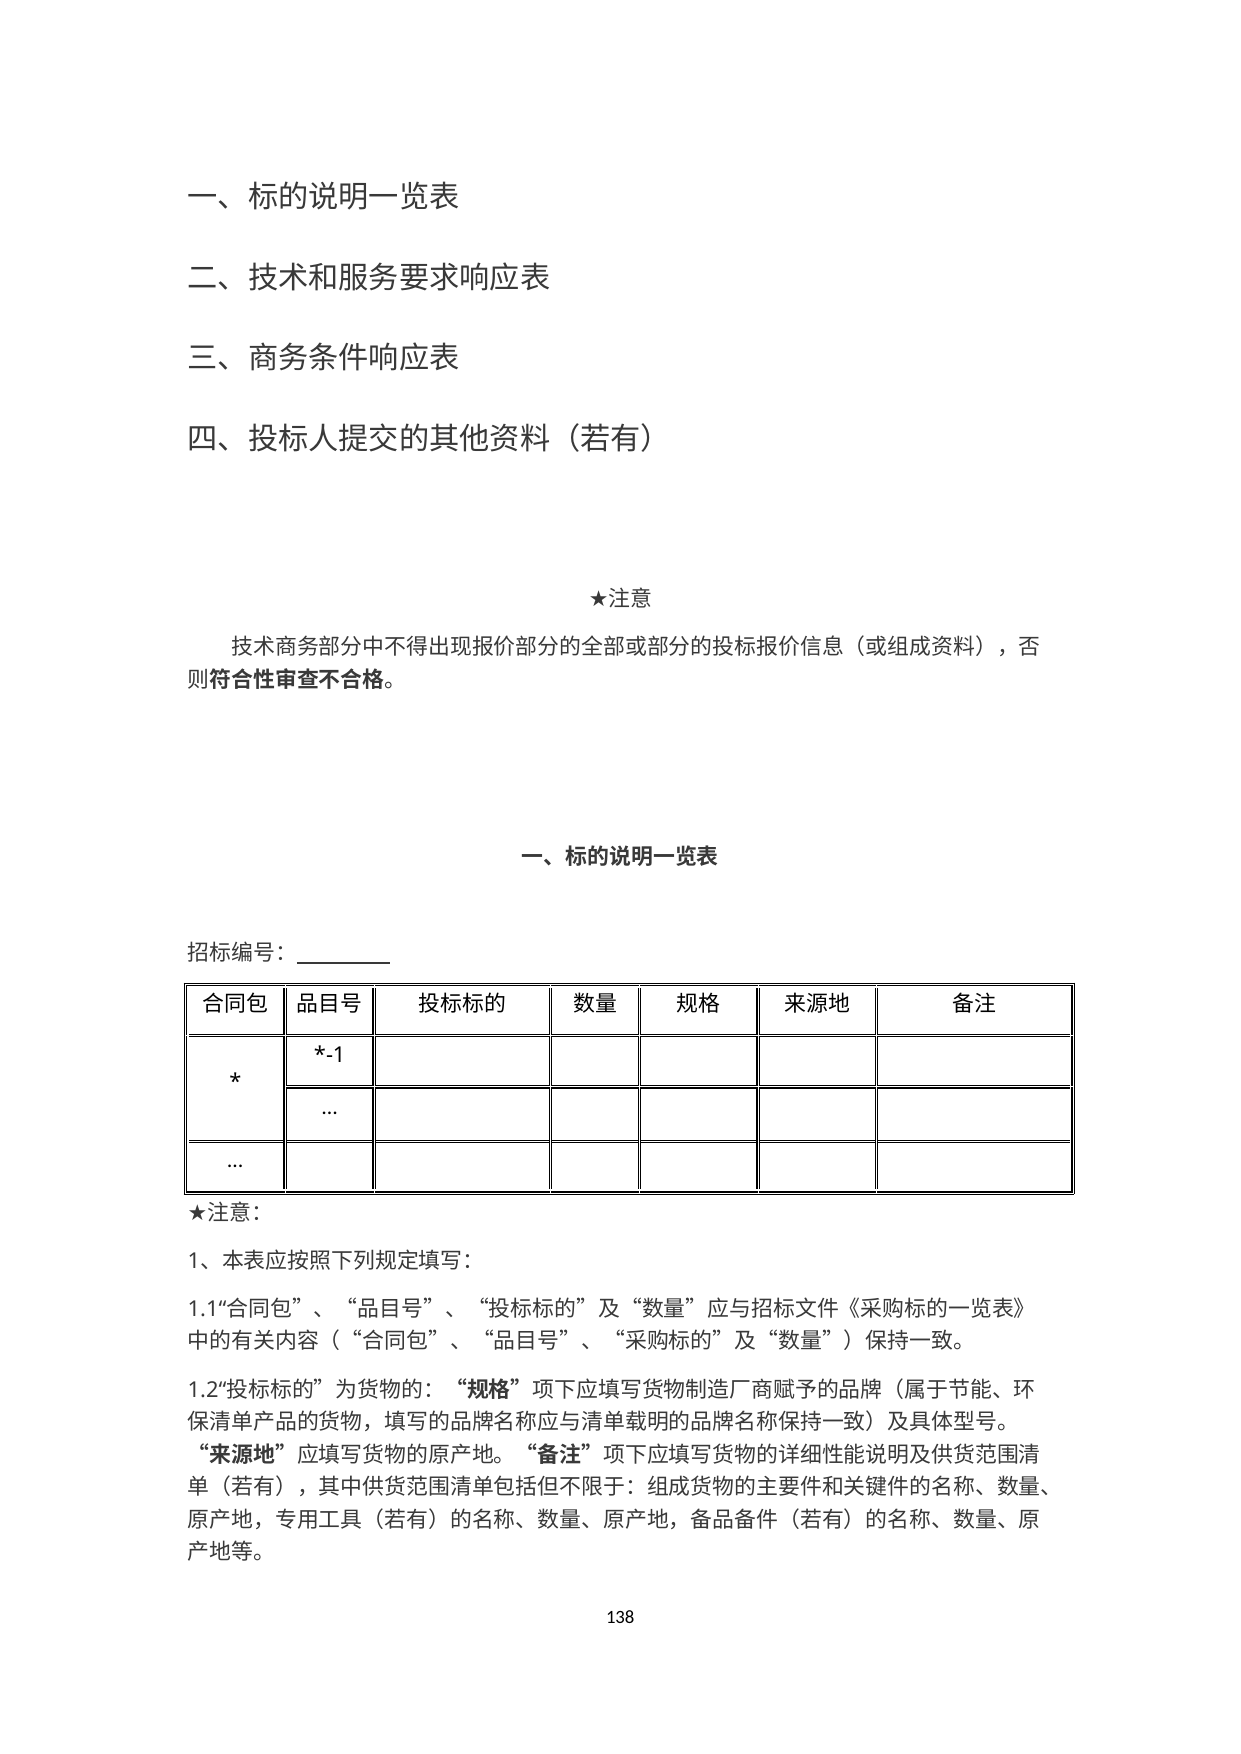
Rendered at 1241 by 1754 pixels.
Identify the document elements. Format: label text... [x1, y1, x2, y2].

table_cell [876, 1140, 1071, 1191]
table_cell … [287, 1089, 372, 1140]
table_header 品目号 [285, 986, 374, 1034]
text ★注意： [187, 1195, 1053, 1227]
text 二、技术和服务要求响应表 [187, 243, 1053, 308]
table_cell [760, 1037, 875, 1085]
table_cell [641, 1037, 756, 1085]
text 一、标的说明一览表 [187, 806, 1053, 871]
table_cell [550, 1140, 639, 1191]
table_header 投标标的 [374, 986, 550, 1034]
table_cell [376, 1089, 549, 1140]
table_cell [760, 1089, 875, 1140]
table_header 数量 [550, 984, 639, 1034]
table_cell [878, 1034, 1072, 1085]
table_header 规格 [639, 984, 758, 1034]
table_cell [639, 1140, 758, 1191]
table_cell [876, 1085, 1073, 1140]
table_cell [641, 1089, 756, 1140]
text 一、标的说明一览表 [187, 162, 1053, 227]
table_cell [374, 1143, 550, 1191]
table_cell [758, 1143, 876, 1191]
text 1、本表应按照下列规定填写： [187, 1242, 1053, 1275]
table_cell [285, 1143, 374, 1191]
table_cell *-1 [287, 1037, 372, 1085]
text 1.1“合同包”、“品目号”、“投标标的”及“数量”应与招标文件《采购标的一览表》中的有关内容（“合同包”、“品目号”、“采购标的”及“数量”）保持一致。 [187, 1291, 1053, 1356]
table_header 合同包 [187, 986, 285, 1034]
text 招标编号： [187, 934, 1053, 967]
table_cell [376, 1037, 549, 1085]
table_cell … [187, 1140, 285, 1191]
text 技术商务部分中不得出现报价部分的全部或部分的投标报价信息（或组成资料），否则符合性审查不合格。 [187, 629, 1053, 694]
text 1.2“投标标的”为货物的：“规格”项下应填写货物制造厂商赋予的品牌（属于节能、环保清单产品的货物，填写的品牌名称应与清单载明的品牌名称保持一致）及具体型号。“来源地”应填写货物的原产地。“备注”项下应填写货物的详细性能说明及供货范围清单（若有），其中供货范围清单包括但不限于：组成货物的主要件和关键件的名称、数量、原产地，专用工具（若有）的名称、数量、原产地，备品备件（若有）的名称、数量、原产地等。 [187, 1371, 1053, 1566]
text 四、投标人提交的其他资料（若有） [187, 404, 1053, 469]
text 三、商务条件响应表 [187, 323, 1053, 388]
table_cell * [187, 1034, 284, 1140]
table_header 备注 [876, 984, 1073, 1034]
text ★注意 [187, 581, 1053, 613]
table_cell [552, 1037, 638, 1085]
table_cell [552, 1089, 638, 1140]
table_header 来源地 [758, 986, 876, 1034]
